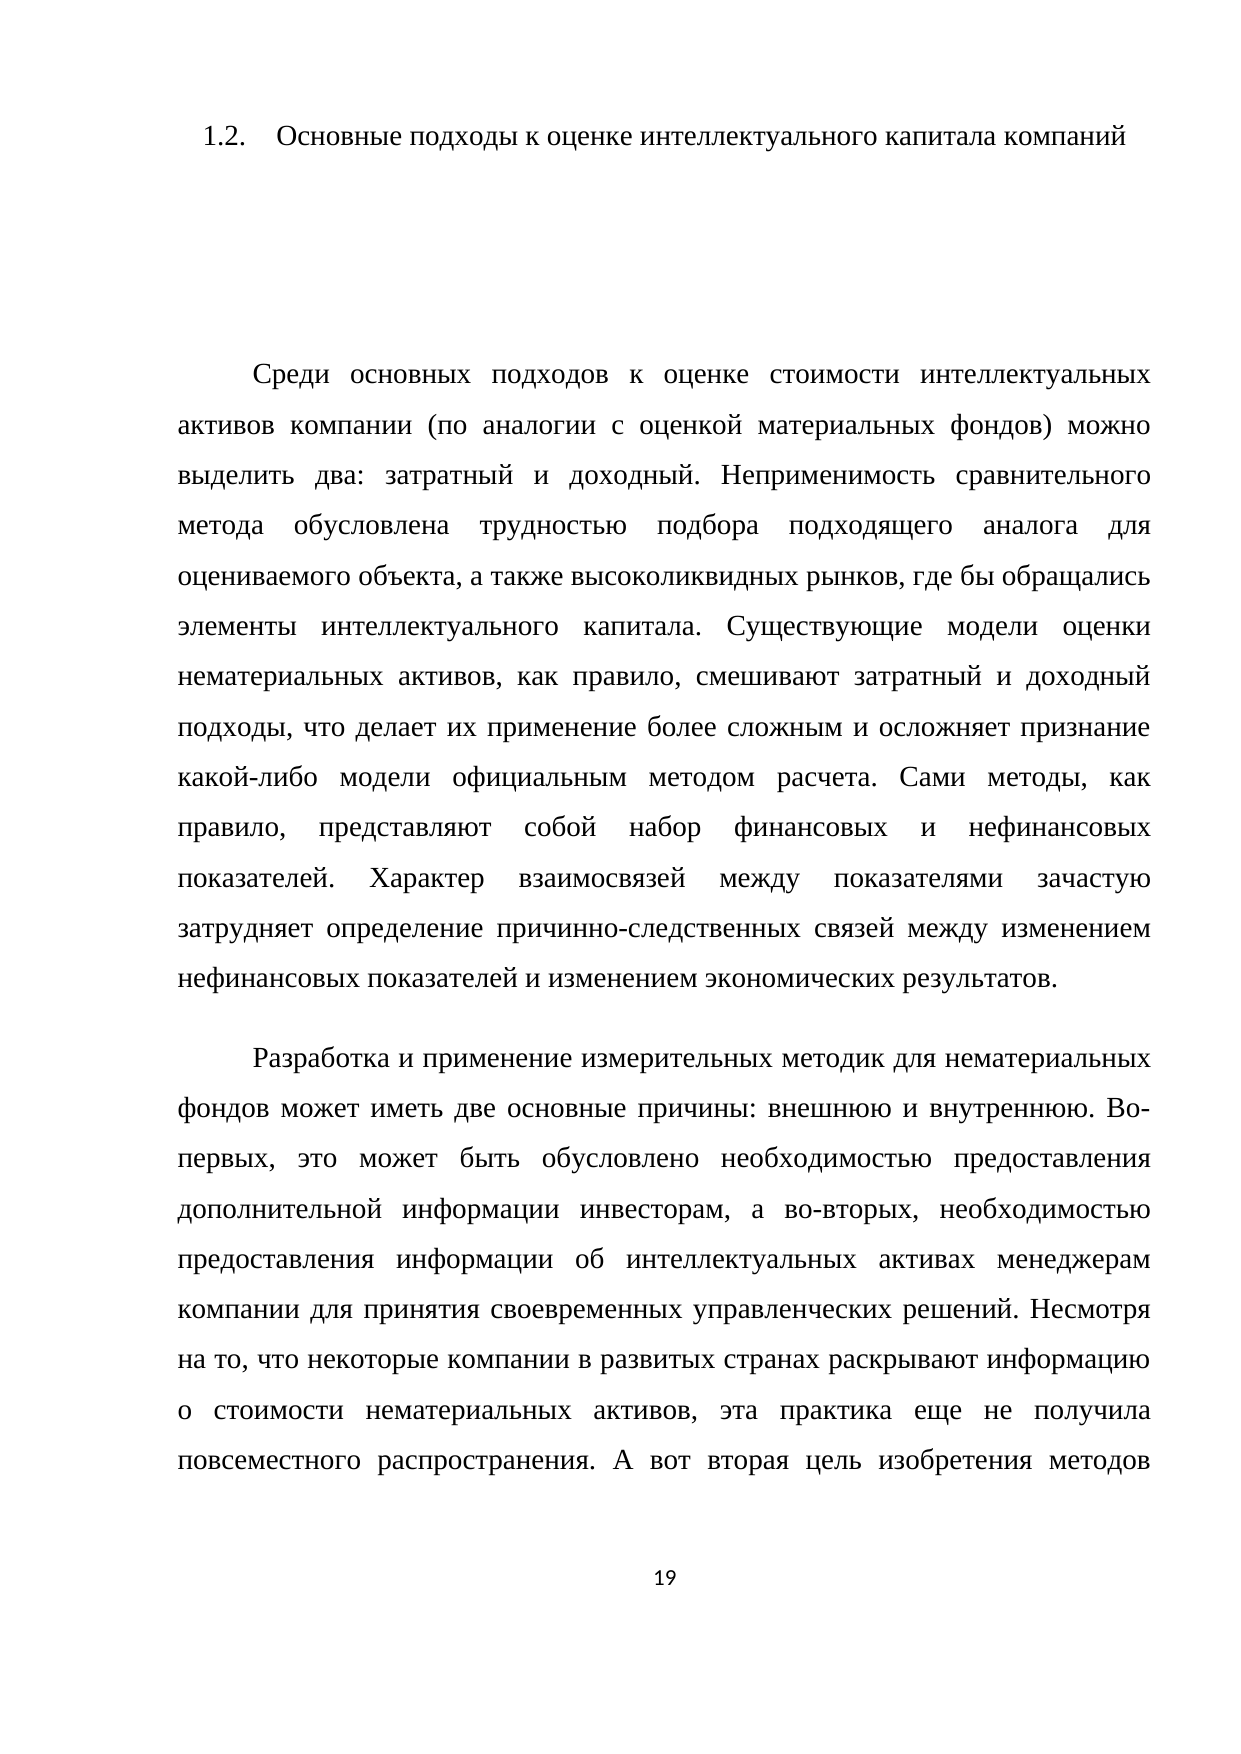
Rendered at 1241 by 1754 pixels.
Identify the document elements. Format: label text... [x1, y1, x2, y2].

text Среди основных подходов к оценке стоимости интеллектуальных активов компании (по аналогии с оценкой материальных фондов) можно выделить два: затратный и доходный. Неприменимость сравнительного метода обусловлена трудностью подбора подходящего аналога для оцениваемого объекта, а также высоколиквидных рынков, где бы обращались элементы интеллектуального капитала. Существующие модели оценки нематериальных активов, как правило, смешивают затратный и доходный подходы, что делает их применение более сложным и осложняет признание какой-либо модели официальным методом расчета. Сами методы, как правило, представляют собой набор финансовых и нефинансовых показателей. Характер взаимосвязей между показателями зачастую затрудняет определение причинно-следственных связей между изменением нефинансовых показателей и изменением экономических результатов. [177, 357, 1152, 994]
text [177, 1040, 1152, 1476]
list Основные подходы к оценке интеллектуального капитала компаний [177, 118, 1152, 152]
